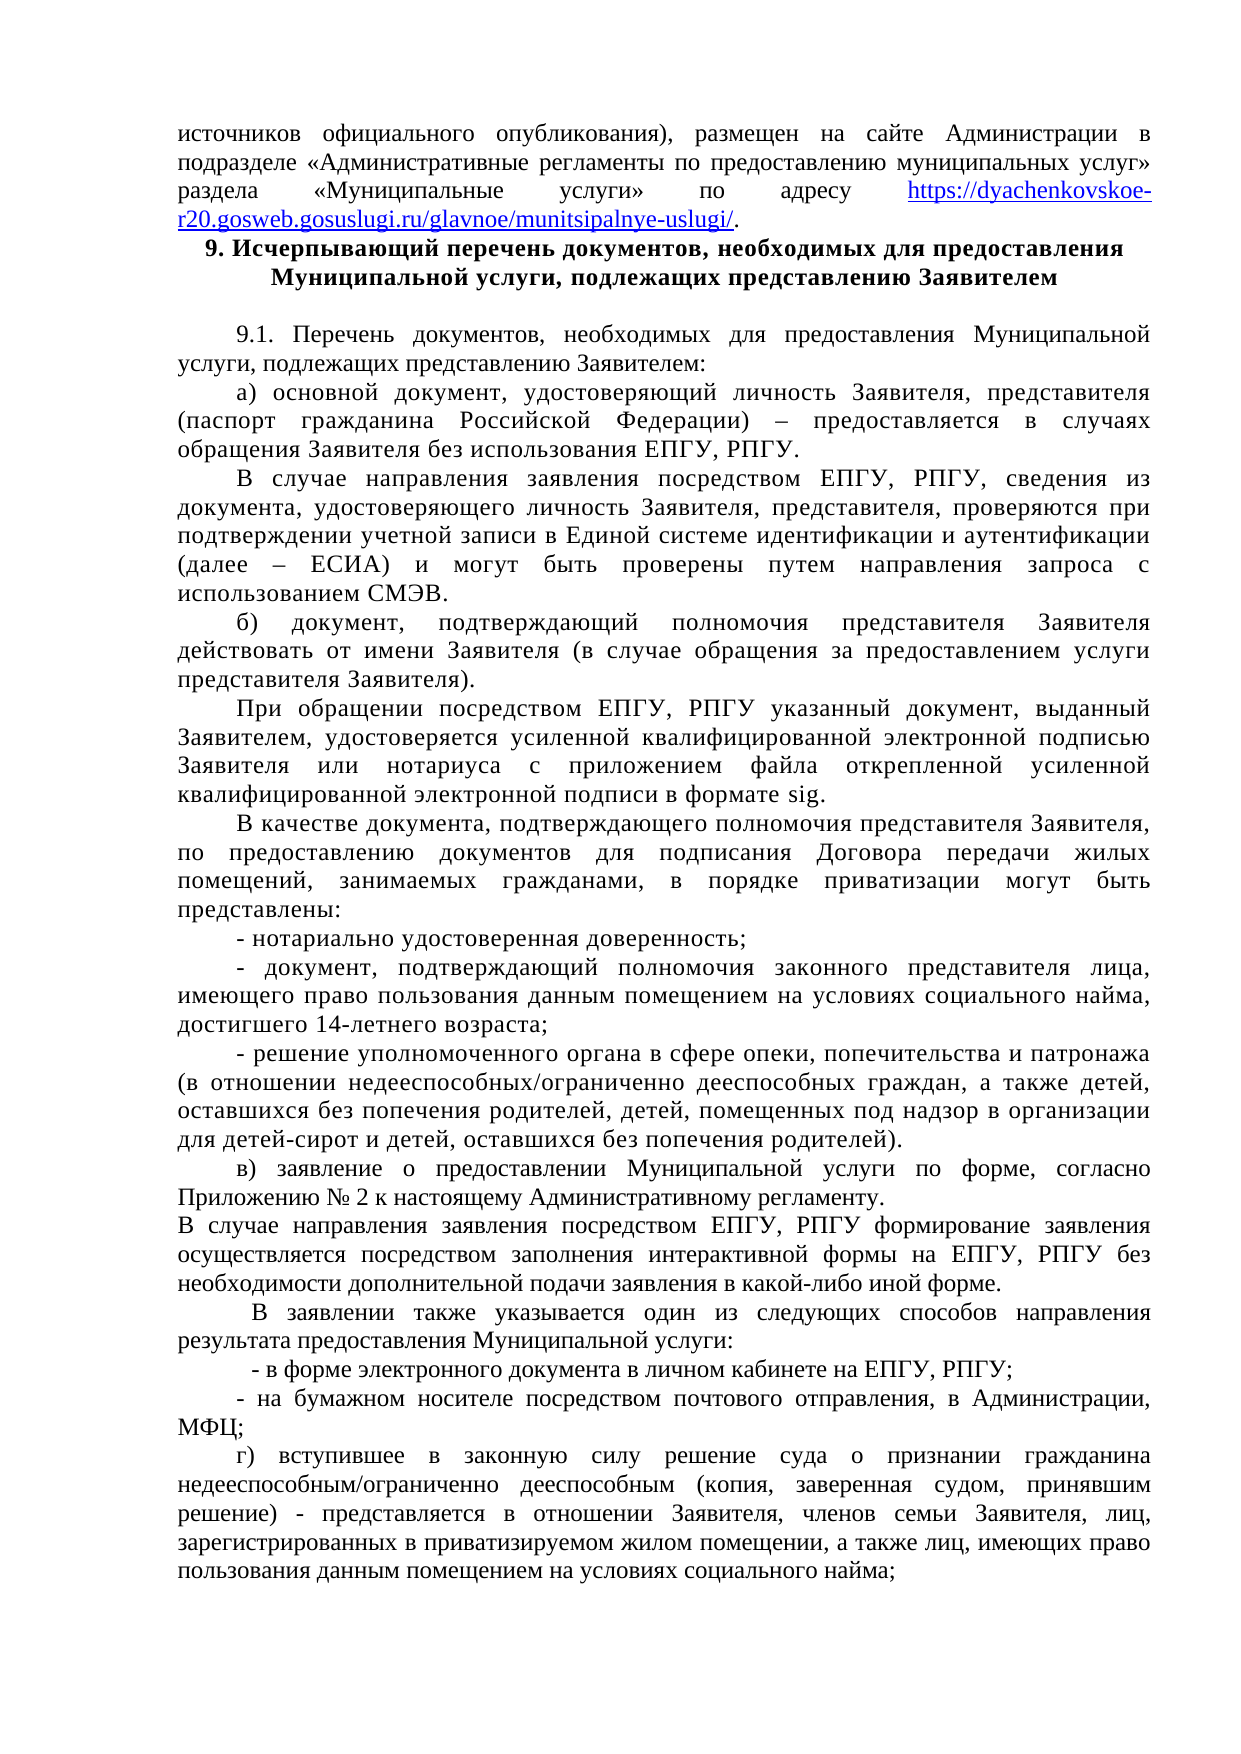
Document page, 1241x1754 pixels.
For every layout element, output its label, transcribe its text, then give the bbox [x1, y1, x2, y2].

text - нотариально удостоверенная доверенность; [177, 923, 1152, 952]
text - документ, подтверждающий полномочия законного представителя лица, имеющего право пользования данным помещением на условиях социального найма, достигшего 14-летнего возраста; [177, 952, 1152, 1038]
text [177, 118, 1152, 233]
text В случае направления заявления посредством ЕПГУ, РПГУ, сведения из документа, удостоверяющего личность Заявителя, представителя, проверяются при подтверждении учетной записи в Единой системе идентификации и аутентификации (далее – ЕСИА) и могут быть проверены путем направления запроса с использованием СМЭВ. [177, 463, 1152, 607]
text в) заявление о предоставлении Муниципальной услуги по форме, согласно Приложению № 2 к настоящему Административному регламенту. [177, 1153, 1152, 1211]
text В случае направления заявления посредством ЕПГУ, РПГУ формирование заявления осуществляется посредством заполнения интерактивной формы на ЕПГУ, РПГУ без необходимости дополнительной подачи заявления в какой-либо иной форме. [177, 1211, 1152, 1297]
text 9. Исчерпывающий перечень документов, необходимых для предоставления Муниципальной услуги, подлежащих представлению Заявителем [177, 233, 1152, 291]
text В заявлении также указывается один из следующих способов направления результата предоставления Муниципальной услуги: [177, 1297, 1152, 1354]
text а) основной документ, удостоверяющий личность Заявителя, представителя (паспорт гражданина Российской Федерации) – предоставляется в случаях обращения Заявителя без использования ЕПГУ, РПГУ. [177, 377, 1152, 463]
text б) документ, подтверждающий полномочия представителя Заявителя действовать от имени Заявителя (в случае обращения за предоставлением услуги представителя Заявителя). [177, 607, 1152, 693]
text - решение уполномоченного органа в сфере опеки, попечительства и патронажа (в отношении недееспособных/ограниченно дееспособных граждан, а также детей, оставшихся без попечения родителей, детей, помещенных под надзор в организации для детей-сирот и детей, оставшихся без попечения родителей). [177, 1038, 1152, 1153]
text г) вступившее в законную силу решение суда о признании гражданина недееспособным/ограниченно дееспособным (копия, заверенная судом, принявшим решение) - представляется в отношении Заявителя, членов семьи Заявителя, лиц, зарегистрированных в приватизируемом жилом помещении, а также лиц, имеющих право пользования данным помещением на условиях социального найма; [177, 1441, 1152, 1584]
text 9.1. Перечень документов, необходимых для предоставления Муниципальной услуги, подлежащих представлению Заявителем: [177, 319, 1152, 377]
text - в форме электронного документа в личном кабинете на ЕПГУ, РПГУ; [177, 1354, 1152, 1383]
text При обращении посредством ЕПГУ, РПГУ указанный документ, выданный Заявителем, удостоверяется усиленной квалифицированной электронной подписью Заявителя или нотариуса с приложением файла открепленной усиленной квалифицированной электронной подписи в формате sig. [177, 693, 1152, 808]
text - на бумажном носителе посредством почтового отправления, в Администрации, МФЦ; [177, 1383, 1152, 1441]
text В качестве документа, подтверждающего полномочия представителя Заявителя, по предоставлению документов для подписания Договора передачи жилых помещений, занимаемых гражданами, в порядке приватизации могут быть представлены: [177, 808, 1152, 923]
